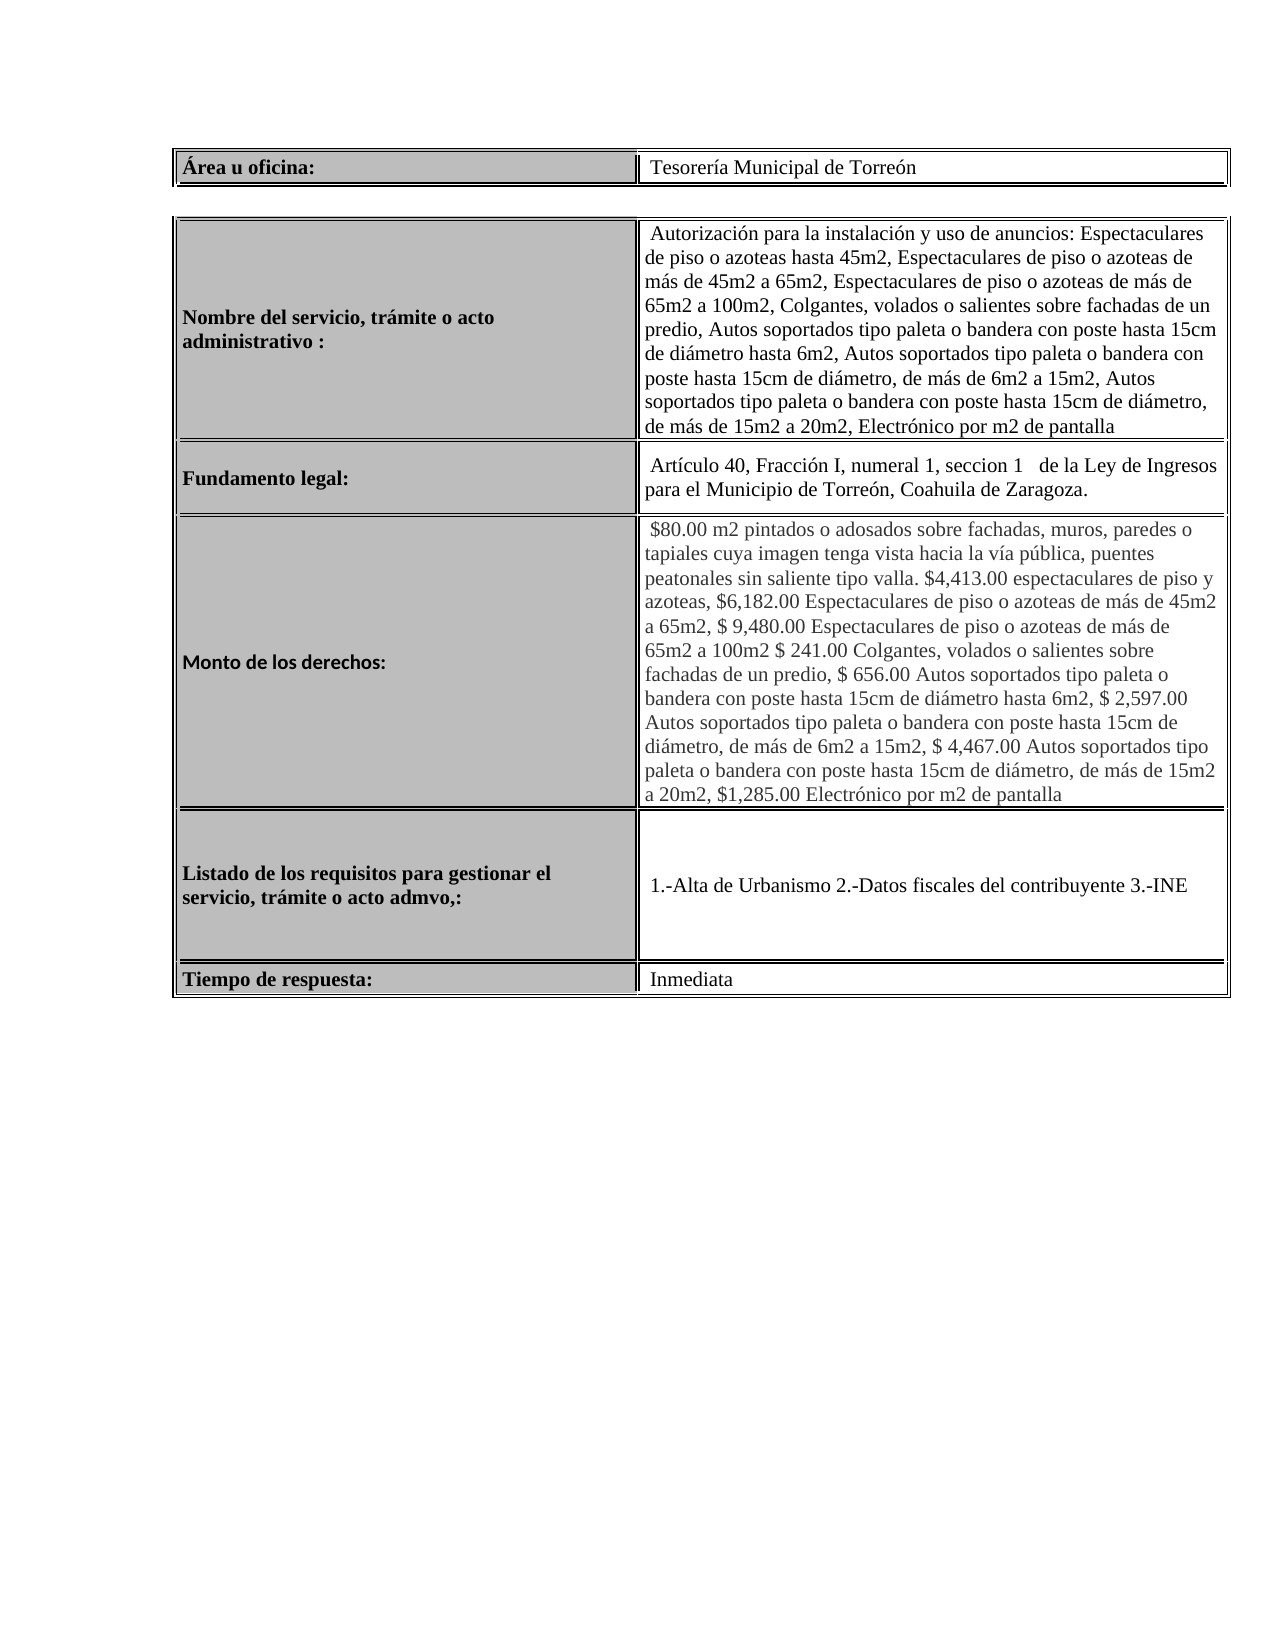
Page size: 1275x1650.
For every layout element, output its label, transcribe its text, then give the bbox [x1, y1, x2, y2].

table_cell Nombre del servicio, trámite o acto administrativo : [175, 216, 637, 438]
table_cell Inmediata [637, 959, 1229, 993]
table_cell Artículo 40, Fracción I, numeral 1, seccion 1 de la Ley de Ingresos para el Municipio de Torreón, Coahuila de Zaragoza. [637, 438, 1229, 513]
table_cell Tiempo de respuesta: [175, 959, 637, 993]
table_cell [175, 182, 637, 216]
table_cell $80.00 m2 pintados o adosados sobre fachadas, muros, paredes o tapiales cuya imagen tenga vista hacia la vía pública, puentes peatonales sin saliente tipo valla. $4,413.00 espectaculares de piso y azoteas, $6,182.00 Espectaculares de piso o azoteas de más de 45m2 a 65m2, $ 9,480.00 Espectaculares de piso o azoteas de más de 65m2 a 100m2 $ 241.00 Colgantes, volados o salientes sobre fachadas de un predio, $ 656.00 Autos soportados tipo paleta o bandera con poste hasta 15cm de diámetro hasta 6m2, $ 2,597.00 Autos soportados tipo paleta o bandera con poste hasta 15cm de diámetro, de más de 6m2 a 15m2, $ 4,467.00 Autos soportados tipo paleta o bandera con poste hasta 15cm de diámetro, de más de 15m2 a 20m2, $1,285.00 Electrónico por m2 de pantalla [637, 513, 1229, 806]
table_header Área u oficina: [177, 152, 637, 182]
table_cell Autorización para la instalación y uso de anuncios: Espectaculares de piso o azoteas hasta 45m2, Espectaculares de piso o azoteas de más de 45m2 a 65m2, Espectaculares de piso o azoteas de más de 65m2 a 100m2, Colgantes, volados o salientes sobre fachadas de un predio, Autos soportados tipo paleta o bandera con poste hasta 15cm de diámetro hasta 6m2, Autos soportados tipo paleta o bandera con poste hasta 15cm de diámetro, de más de 6m2 a 15m2, Autos soportados tipo paleta o bandera con poste hasta 15cm de diámetro, de más de 15m2 a 20m2, Electrónico por m2 de pantalla [637, 216, 1229, 438]
table_cell [637, 182, 1229, 216]
table_cell Fundamento legal: [175, 438, 637, 513]
table_header Tesorería Municipal de Torreón [637, 149, 1229, 182]
table_cell Monto de los derechos: [175, 513, 637, 806]
table_cell 1.-Alta de Urbanismo 2.-Datos fiscales del contribuyente 3.-INE [637, 806, 1229, 959]
table_cell Listado de los requisitos para gestionar el servicio, trámite o acto admvo,: [175, 806, 637, 959]
